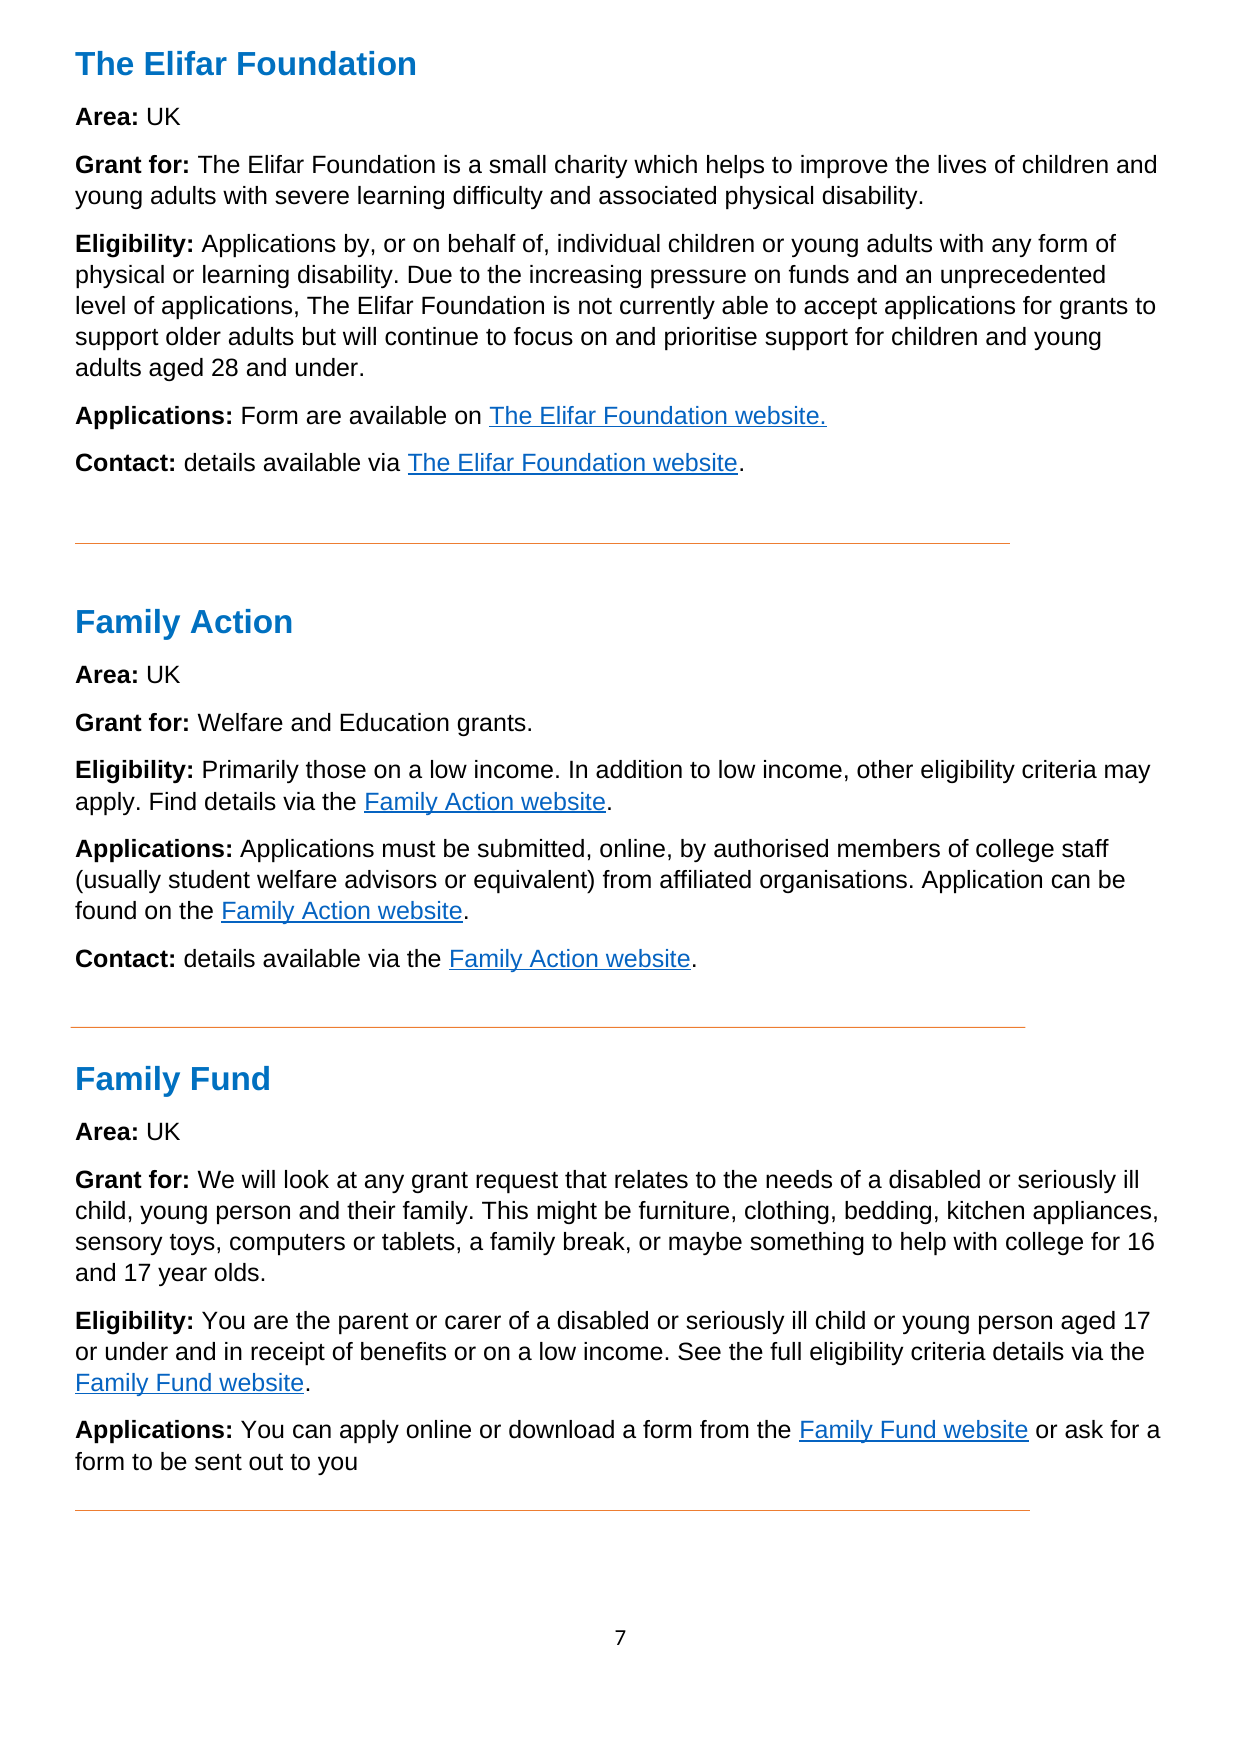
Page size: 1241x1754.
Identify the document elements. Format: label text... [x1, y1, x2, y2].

text Applications: Form are available on The Elifar Foundation website. [75, 401, 1165, 429]
text Grant for: We will look at any grant request that relates to the needs of a disabled or seriously ill child, young person and their family. This might be furniture, clothing, bedding, kitchen appliances, sensory toys, computers or tablets, a family break, or maybe something to help with college for 16 and 17 year olds. [75, 1165, 1165, 1287]
text Contact: details available via the Family Action website. [75, 944, 1165, 973]
text Contact: details available via The Elifar Foundation website. [75, 448, 1165, 477]
text Area: UK [75, 102, 1165, 131]
text Family Action [75, 602, 1165, 640]
text Grant for: The Elifar Foundation is a small charity which helps to improve the lives of children and young adults with severe learning difficulty and associated physical disability. [75, 150, 1165, 210]
text Family Fund [75, 1059, 1165, 1097]
text Area: UK [75, 660, 1165, 689]
text Eligibility: Primarily those on a low income. In addition to low income, other eligibility criteria may apply. Find details via the Family Action website. [75, 756, 1165, 815]
text Eligibility: Applications by, or on behalf of, individual children or young adults with any form of physical or learning disability. Due to the increasing pressure on funds and an unprecedented level of applications, The Elifar Foundation is not currently able to accept applications for grants to support older adults but will continue to focus on and prioritise support for children and young adults aged 28 and under. [75, 229, 1165, 382]
text Area: UK [75, 1117, 1165, 1146]
text Eligibility: You are the parent or carer of a disabled or seriously ill child or young person aged 17 or under and in receipt of benefits or on a low income. See the full eligibility criteria details via the Family Fund website. [75, 1306, 1165, 1396]
text The Elifar Foundation [75, 44, 1165, 83]
text Applications: You can apply online or download a form from the Family Fund website or ask for a form to be sent out to you [75, 1415, 1165, 1475]
text Applications: Applications must be submitted, online, by authorised members of college staff (usually student welfare advisors or equivalent) from affiliated organisations. Application can be found on the Family Action website. [75, 834, 1165, 925]
text Grant for: Welfare and Education grants. [75, 708, 1165, 737]
